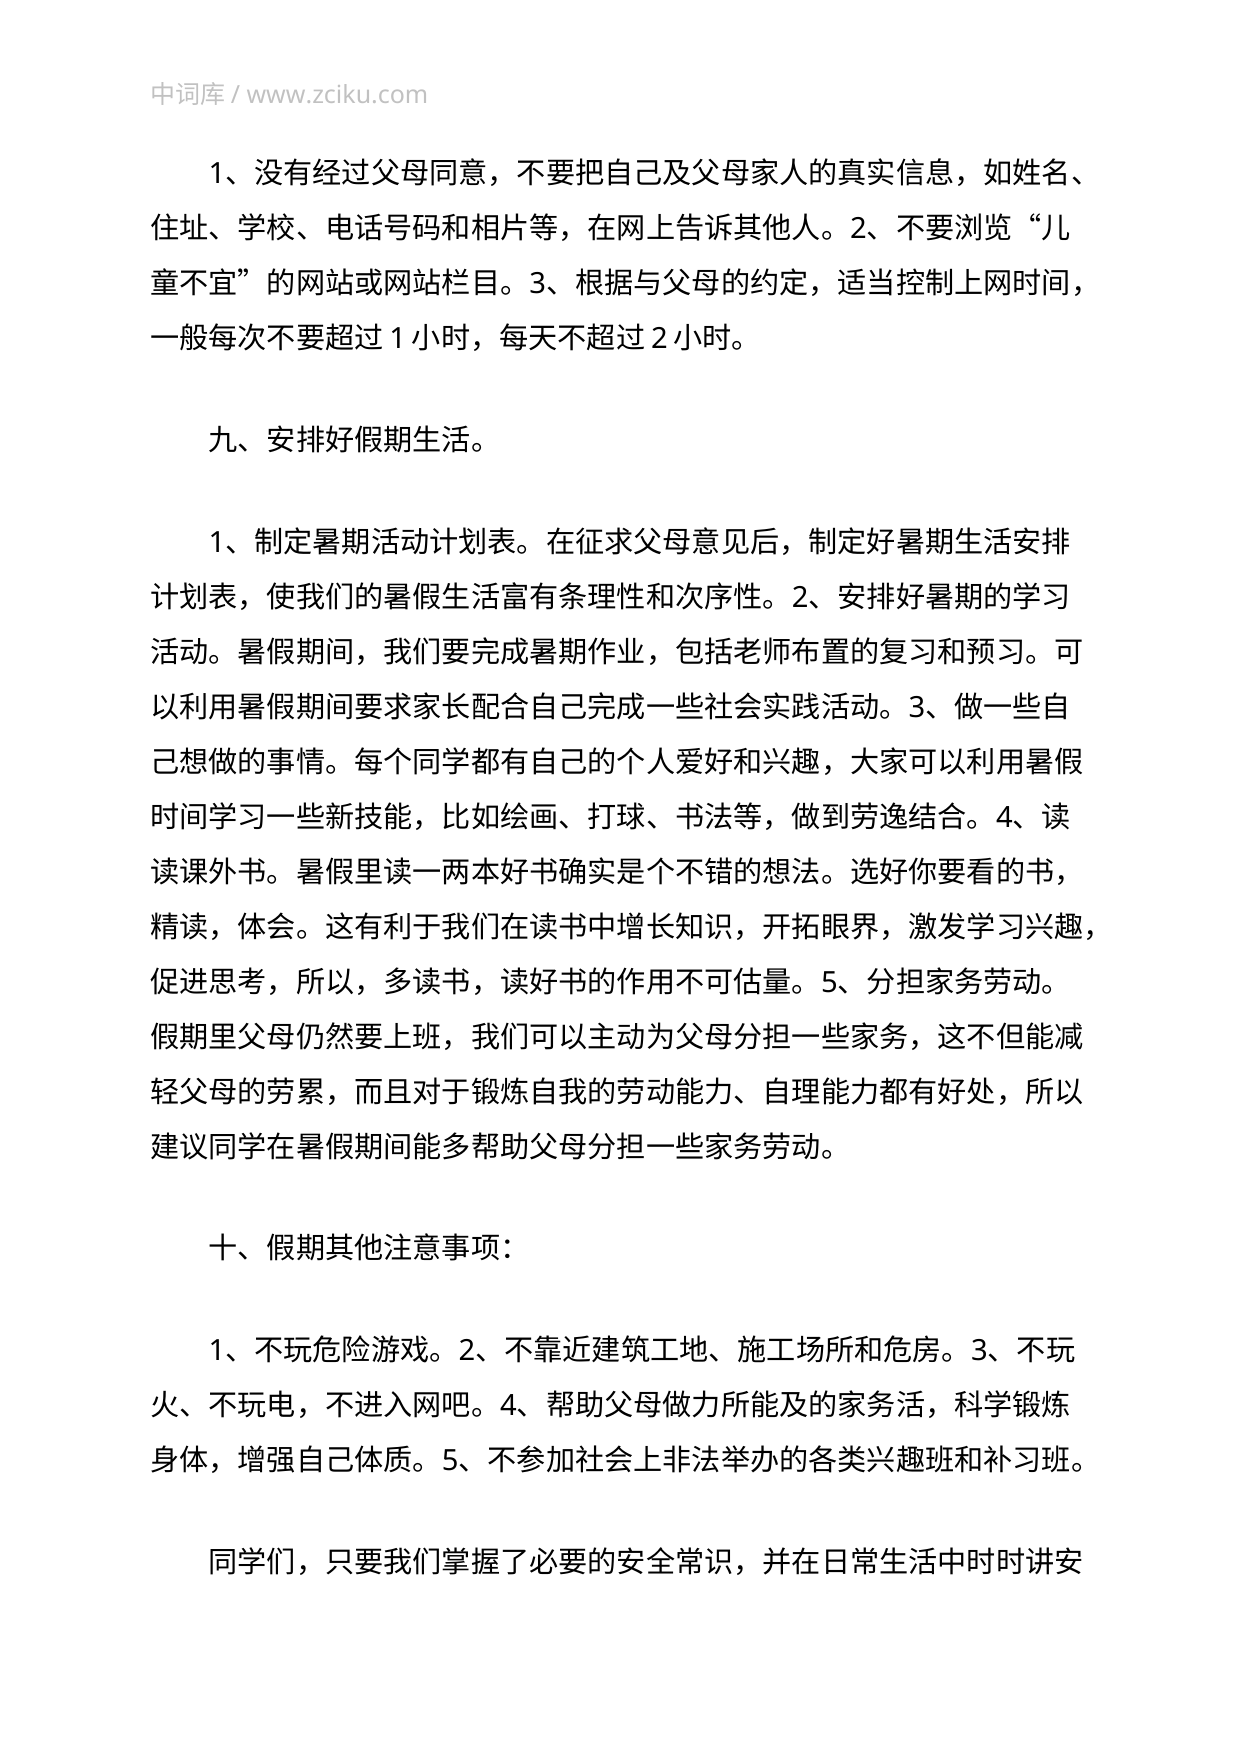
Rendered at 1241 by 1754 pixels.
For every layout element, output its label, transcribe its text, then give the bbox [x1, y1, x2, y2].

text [150, 1539, 1090, 1581]
text 九、安排好假期生活。 [150, 417, 1090, 459]
text 1、不玩危险游戏。2、不靠近建筑工地、施工场所和危房。3、不玩火、不玩电，不进入网吧。4、帮助父母做力所能及的家务活，科学锻炼身体，增强自己体质。5、不参加社会上非法举办的各类兴趣班和补习班。 [150, 1327, 1090, 1479]
text 1、没有经过父母同意，不要把自己及父母家人的真实信息，如姓名、住址、学校、电话号码和相片等，在网上告诉其他人。2、不要浏览“儿童不宜”的网站或网站栏目。3、根据与父母的约定，适当控制上网时间，一般每次不要超过1小时，每天不超过2小时。 [150, 150, 1090, 357]
text 十、假期其他注意事项： [150, 1225, 1090, 1267]
text 1、制定暑期活动计划表。在征求父母意见后，制定好暑期生活安排计划表，使我们的暑假生活富有条理性和次序性。2、安排好暑期的学习活动。暑假期间，我们要完成暑期作业，包括老师布置的复习和预习。可以利用暑假期间要求家长配合自己完成一些社会实践活动。3、做一些自己想做的事情。每个同学都有自己的个人爱好和兴趣，大家可以利用暑假时间学习一些新技能，比如绘画、打球、书法等，做到劳逸结合。4、读读课外书。暑假里读一两本好书确实是个不错的想法。选好你要看的书，精读，体会。这有利于我们在读书中增长知识，开拓眼界，激发学习兴趣，促进思考，所以，多读书，读好书的作用不可估量。5、分担家务劳动。假期里父母仍然要上班，我们可以主动为父母分担一些家务，这不但能减轻父母的劳累，而且对于锻炼自我的劳动能力、自理能力都有好处，所以建议同学在暑假期间能多帮助父母分担一些家务劳动。 [150, 519, 1090, 1165]
